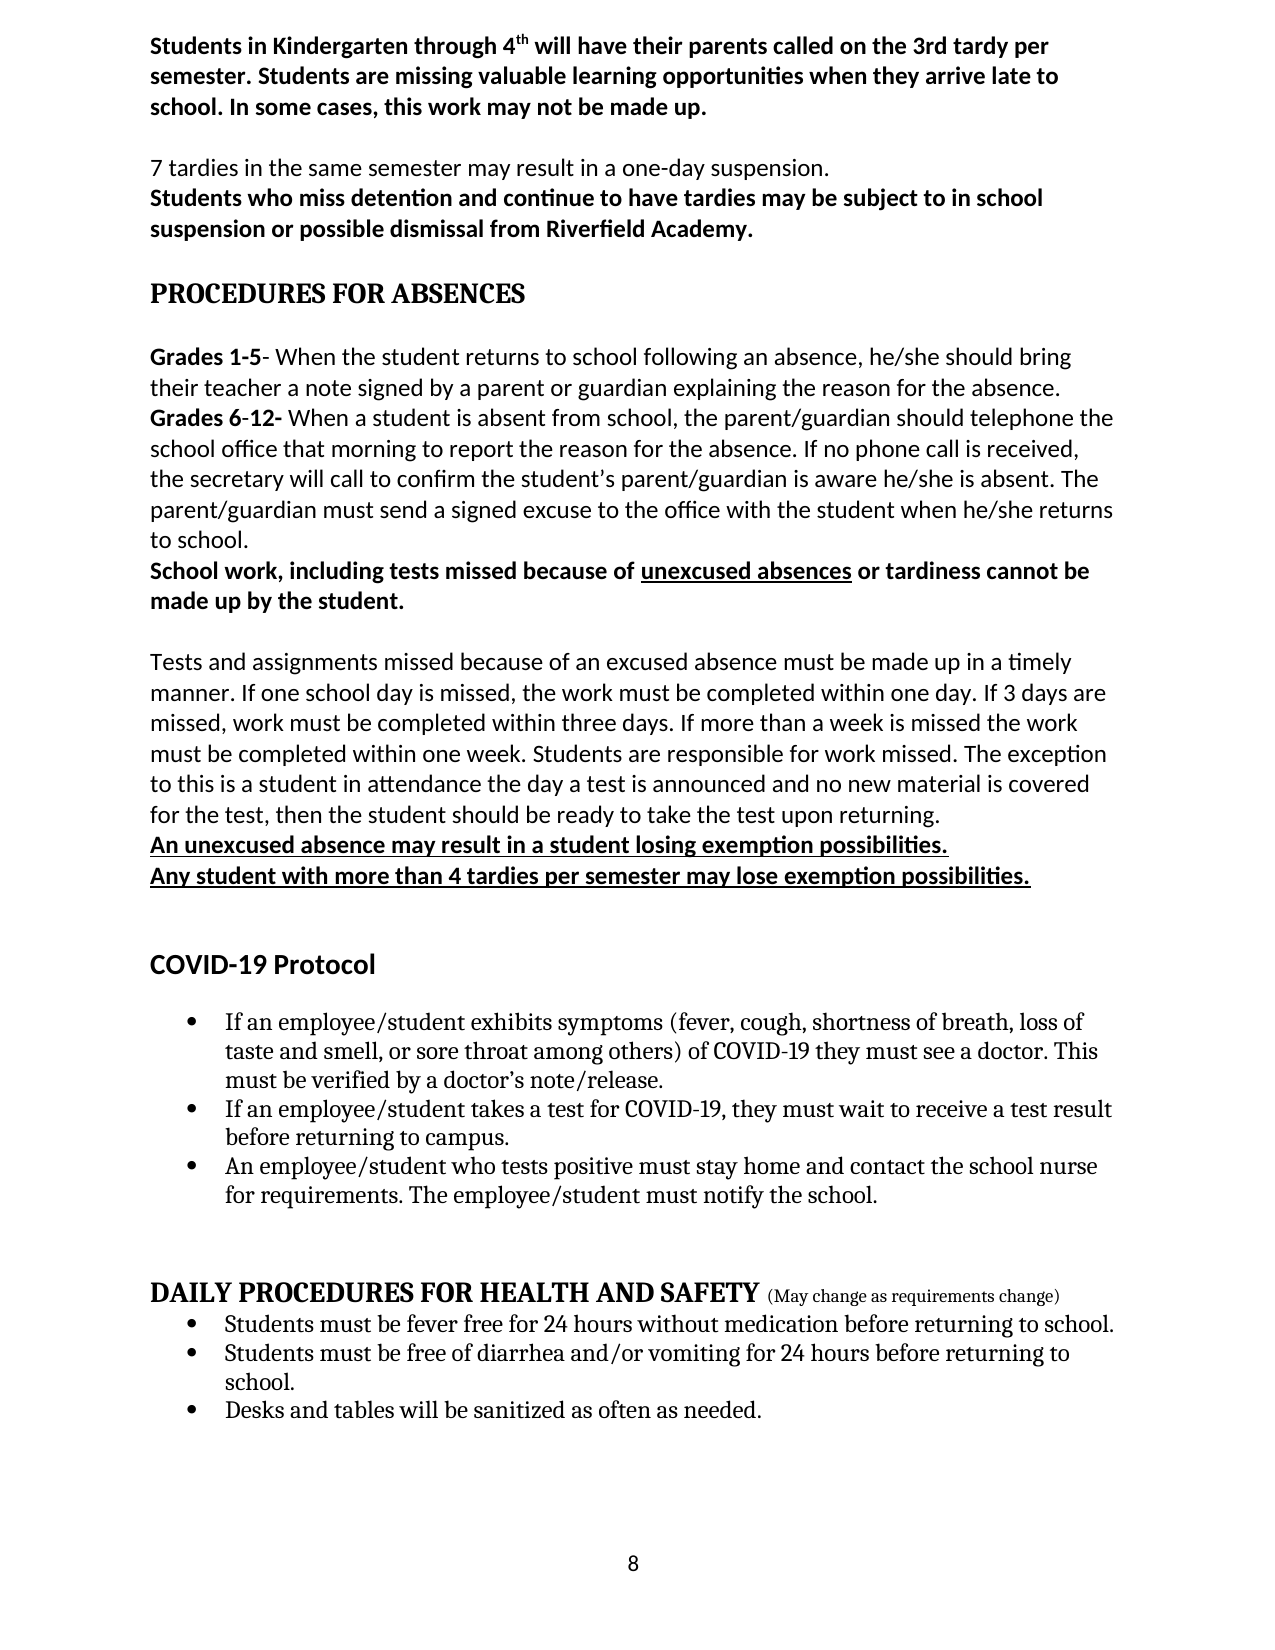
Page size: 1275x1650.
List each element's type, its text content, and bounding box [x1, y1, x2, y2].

text PROCEDURES FOR ABSENCES [150, 277, 1116, 311]
text School work, including tests missed because of unexcused absences or tardiness cannot be made up by the student. [150, 555, 1116, 616]
text Grades 1-5- When the student returns to school following an absence, he/she should bring their teacher a note signed by a parent or guardian explaining the reason for the absence. [150, 341, 1116, 402]
list An employee/student who tests positive must stay home and contact the school nurse for requirements. The employee/student must notify the school. [187, 1152, 1116, 1209]
list Desks and tables will be sanitized as often as needed. [187, 1396, 1116, 1425]
text 7 tardies in the same semester may result in a one-day suspension. [150, 152, 1116, 183]
text Tests and assignments missed because of an excused absence must be made up in a timely manner. If one school day is missed, the work must be completed within one day. If 3 days are missed, work must be completed within three days. If more than a week is missed the work must be completed within one week. Students are responsible for work missed. The exception to this is a student in attendance the day a test is announced and no new material is covered for the test, then the student should be ready to take the test upon returning. [150, 646, 1116, 829]
list If an employee/student takes a test for COVID-19, they must wait to receive a test result before returning to campus. [187, 1094, 1116, 1152]
list If an employee/student exhibits symptoms (fever, cough, shortness of breath, loss of taste and smell, or sore throat among others) of COVID-19 they must see a doctor. This must be verified by a doctor’s note/release. [187, 1008, 1116, 1094]
list Students must be fever free for 24 hours without medication before returning to school. [187, 1310, 1116, 1339]
list Students must be free of diarrhea and/or vomiting for 24 hours before returning to school. [187, 1339, 1116, 1396]
text Grades 6-12- When a student is absent from school, the parent/guardian should telephone the school office that morning to report the reason for the absence. If no phone call is received, the secretary will call to confirm the student’s parent/guardian is aware he/she is absent. The parent/guardian must send a signed excuse to the office with the student when he/she returns to school. [150, 402, 1116, 555]
text An unexcused absence may result in a student losing exemption possibilities. [150, 829, 1116, 860]
text Students in Kindergarten through 4th will have their parents called on the 3rd tardy per semester. Students are missing valuable learning opportunities when they arrive late to school. In some cases, this work may not be made up. [150, 30, 1116, 122]
text COVID-19 Protocol [150, 946, 1116, 982]
text Any student with more than 4 tardies per semester may lose exemption possibilities. [150, 860, 1116, 891]
text DAILY PROCEDURES FOR HEALTH AND SAFETY (May change as requirements change) [150, 1277, 1116, 1310]
text Students who miss detention and continue to have tardies may be subject to in school suspension or possible dismissal from Riverfield Academy. [150, 183, 1116, 244]
